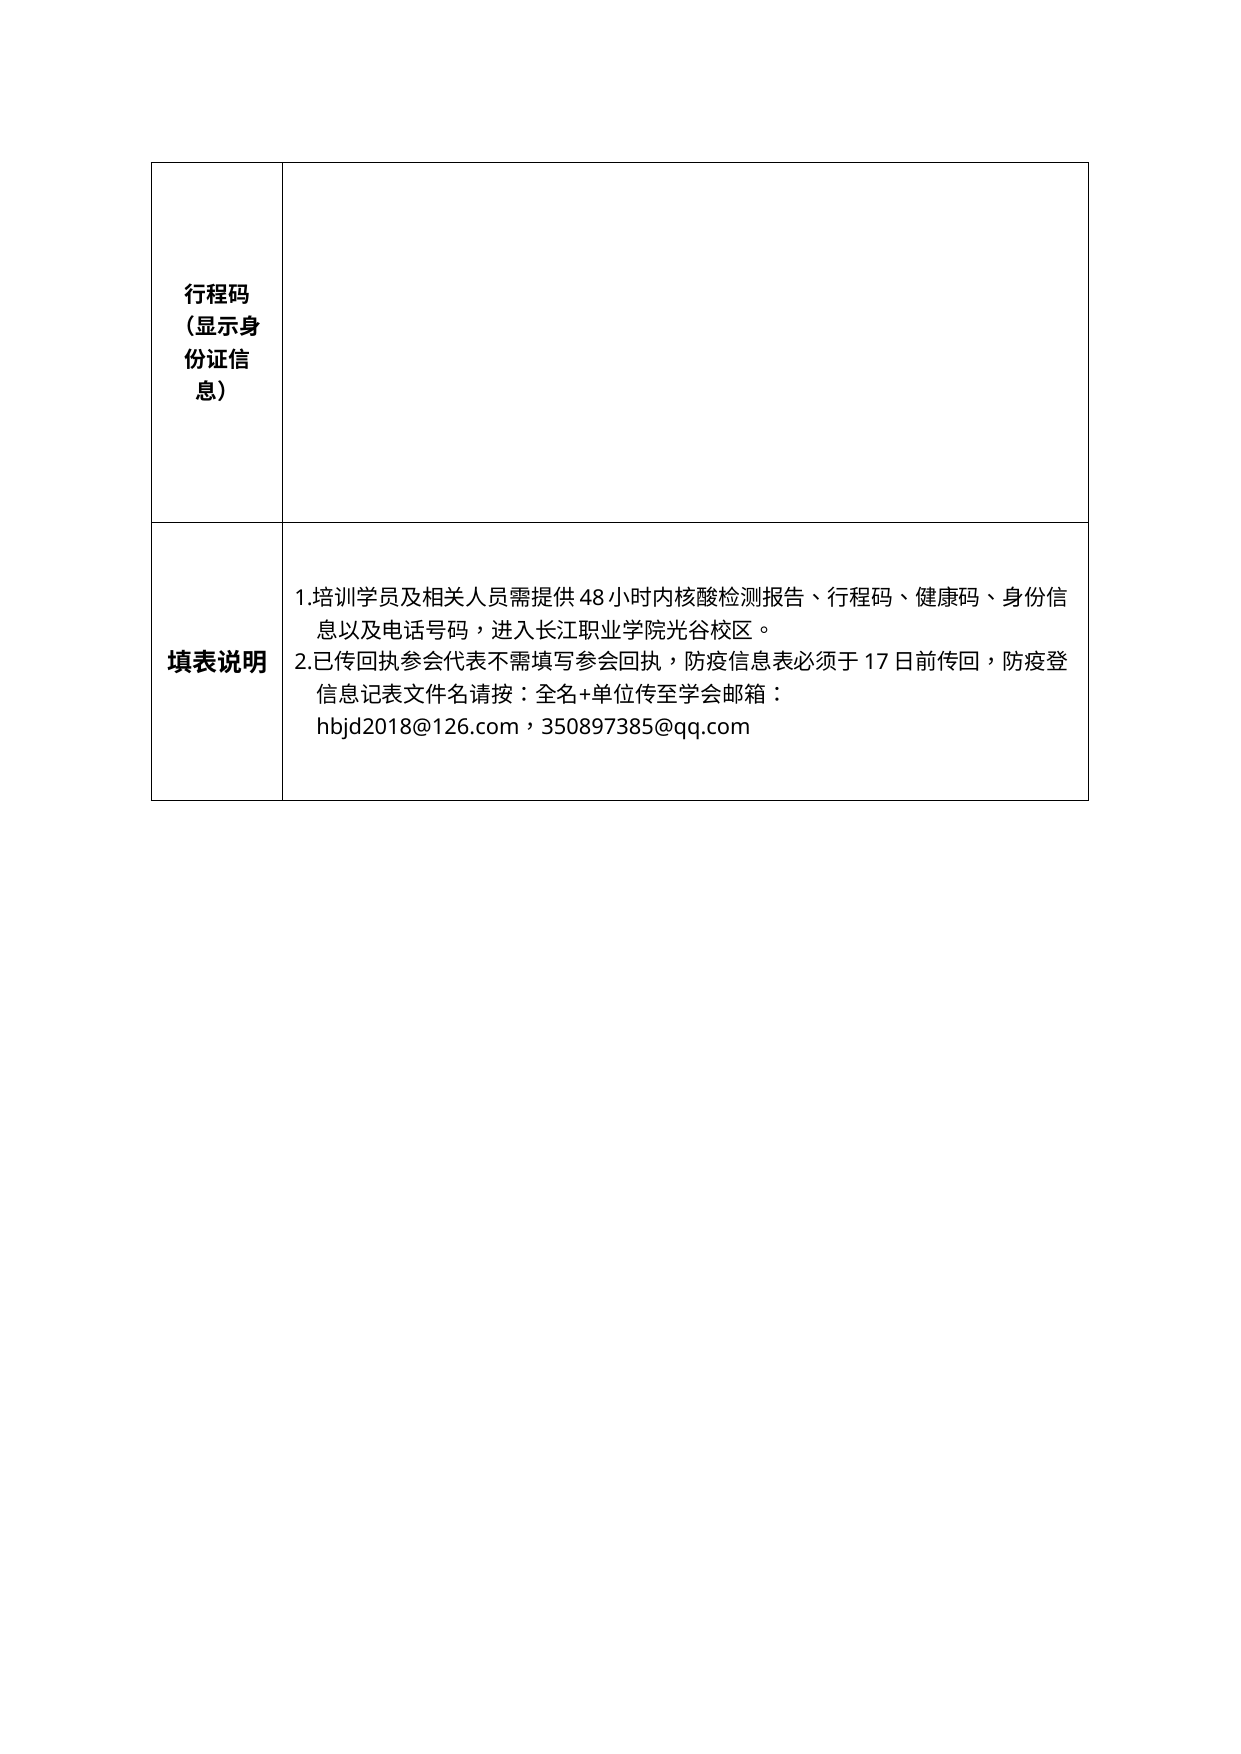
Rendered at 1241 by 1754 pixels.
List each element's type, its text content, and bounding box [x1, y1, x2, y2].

table_cell 1.培训学员及相关人员需提供48小时内核酸检测报告、行程码、健康码、身份信息以及电话号码，进入长江职业学院光谷校区。 2.已传回执参会代表不需填写参会回执，防疫信息表必须于17日前传回，防疫登信息记表文件名请按：全名+单位传至学会邮箱：hbjd2018@126.com，350897385@qq.com [283, 523, 1088, 800]
table_cell 行程码 （显示身份证信息） [152, 163, 282, 522]
table_cell [283, 163, 1088, 522]
table_cell 填表说明 [152, 523, 282, 800]
